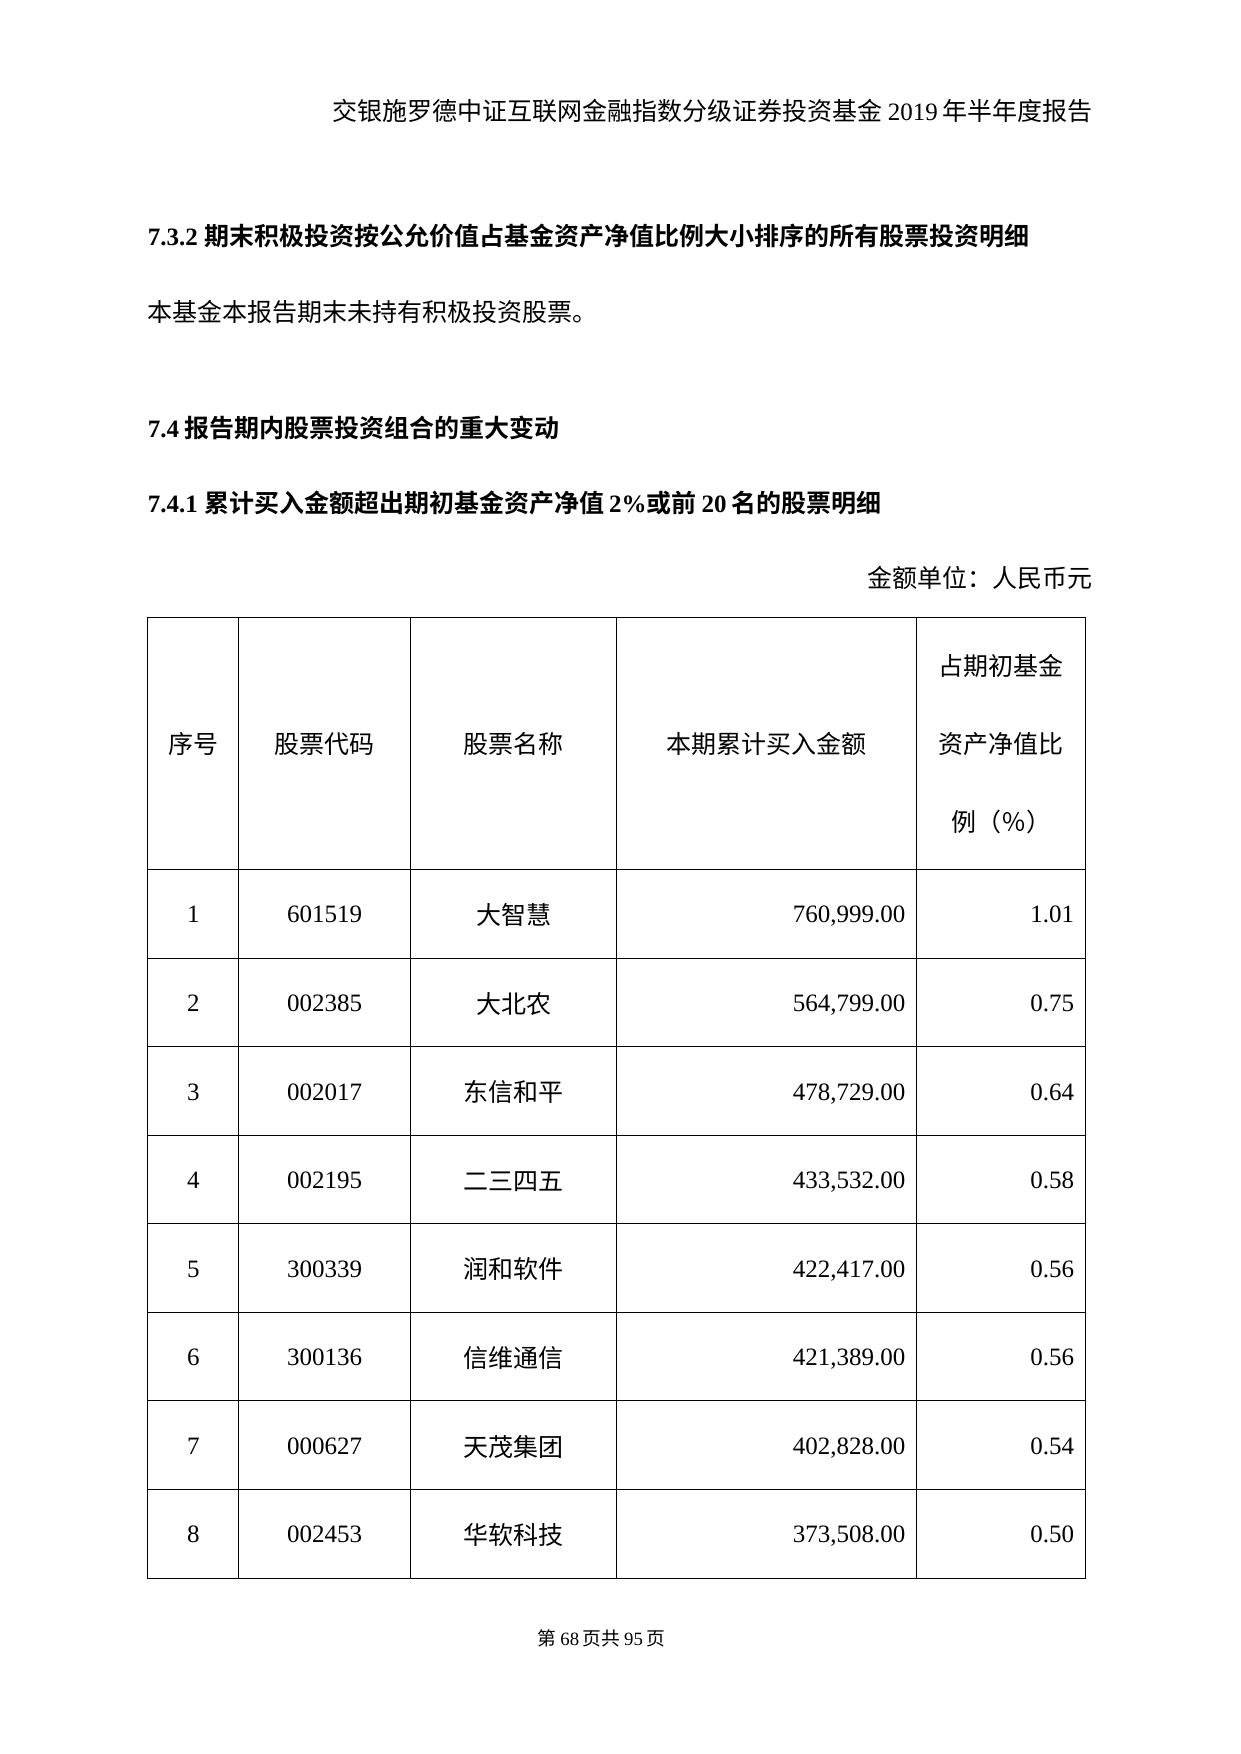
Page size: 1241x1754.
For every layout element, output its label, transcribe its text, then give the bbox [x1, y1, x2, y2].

table_cell 000627 [239, 1401, 410, 1489]
table_header 占期初基金资产净值比例（％） [917, 618, 1085, 869]
table_cell 002385 [239, 959, 410, 1046]
table_cell 433,532.00 [617, 1136, 916, 1223]
subtitle 7.3.2 期末积极投资按公允价值占基金资产净值比例大小排序的所有股票投资明细 [148, 202, 1092, 267]
table_cell 421,389.00 [617, 1313, 916, 1400]
table_header 股票名称 [411, 618, 616, 869]
table_cell 7 [148, 1401, 238, 1489]
table_cell 760,999.00 [617, 870, 916, 958]
table_cell 564,799.00 [617, 959, 916, 1046]
table_cell 002017 [239, 1047, 410, 1135]
table_cell 002453 [239, 1490, 410, 1577]
table_header 股票代码 [239, 618, 410, 869]
table_cell 0.75 [917, 959, 1085, 1046]
table_cell 0.58 [917, 1136, 1085, 1223]
text 7.4.1 累计买入金额超出期初基金资产净值2%或前20名的股票明细 [148, 469, 1092, 534]
table_cell 002195 [239, 1136, 410, 1223]
table_header 序号 [148, 618, 238, 869]
table_cell 1 [148, 870, 238, 958]
table_cell 0.56 [917, 1224, 1085, 1312]
table_cell 0.54 [917, 1401, 1085, 1489]
table_cell 信维通信 [411, 1313, 616, 1400]
table_cell 300136 [239, 1313, 410, 1400]
table_cell 601519 [239, 870, 410, 958]
table_cell 2 [148, 959, 238, 1046]
table_cell 1.01 [917, 870, 1085, 958]
subtitle 7.4报告期内股票投资组合的重大变动 [148, 394, 1092, 459]
table_cell 0.56 [917, 1313, 1085, 1400]
table_cell 4 [148, 1136, 238, 1223]
table_cell 8 [148, 1490, 238, 1577]
table_cell 373,508.00 [617, 1490, 916, 1577]
table_cell 5 [148, 1224, 238, 1312]
table_cell 华软科技 [411, 1490, 616, 1577]
table_cell 402,828.00 [617, 1401, 916, 1489]
table_cell 300339 [239, 1224, 410, 1312]
table_cell 478,729.00 [617, 1047, 916, 1135]
table_cell 3 [148, 1047, 238, 1135]
table_cell 0.64 [917, 1047, 1085, 1135]
table_cell 二三四五 [411, 1136, 616, 1223]
table_cell 6 [148, 1313, 238, 1400]
table_cell 0.50 [917, 1490, 1085, 1577]
table_header 本期累计买入金额 [617, 618, 916, 869]
table_cell 天茂集团 [411, 1401, 616, 1489]
table_cell 422,417.00 [617, 1224, 916, 1312]
table_cell 大智慧 [411, 870, 616, 958]
table_cell 东信和平 [411, 1047, 616, 1135]
text 本基金本报告期末未持有积极投资股票。 [148, 278, 1092, 343]
table_cell 润和软件 [411, 1224, 616, 1312]
table_cell 大北农 [411, 959, 616, 1046]
text 金额单位：人民币元 [149, 544, 1092, 609]
